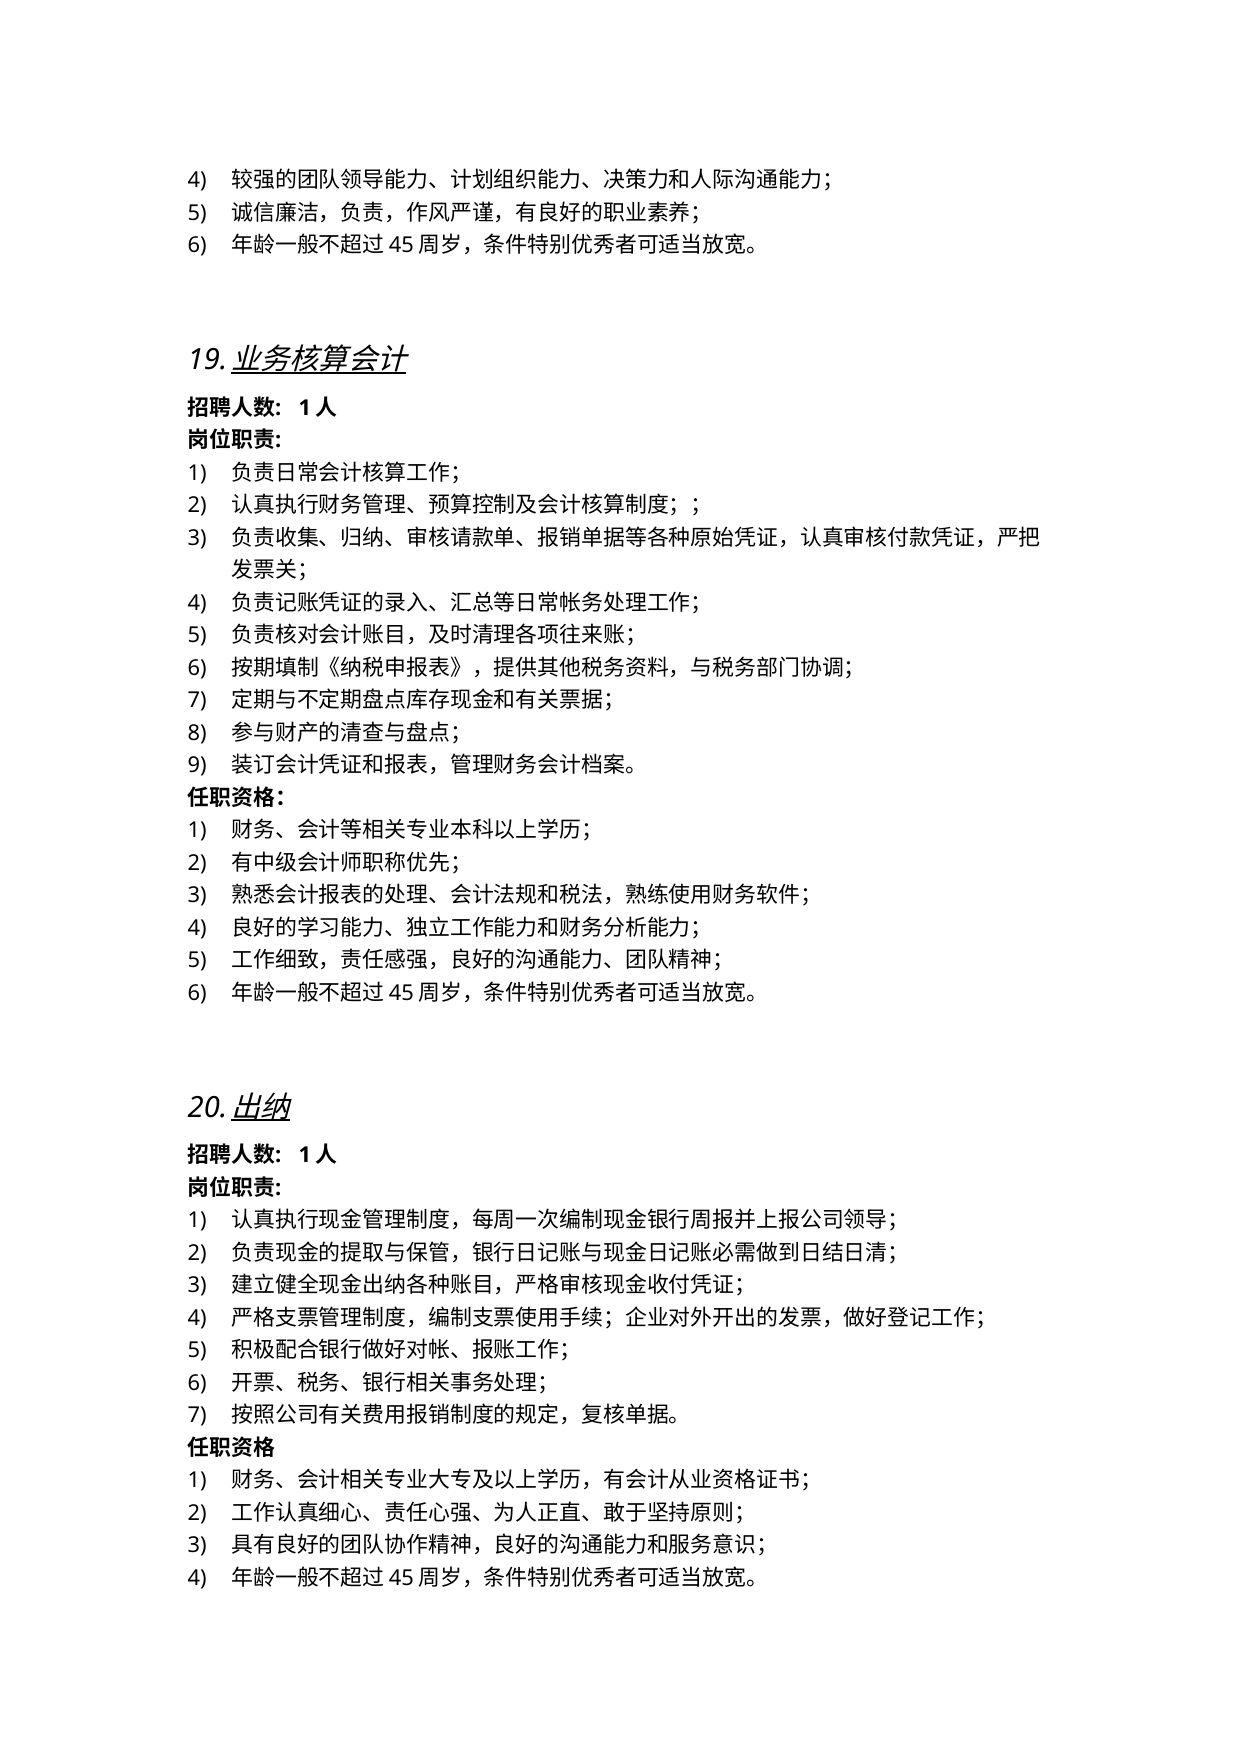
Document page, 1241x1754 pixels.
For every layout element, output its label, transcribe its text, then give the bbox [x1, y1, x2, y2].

list 参与财产的清查与盘点； [187, 714, 1053, 747]
list 具有良好的团队协作精神，良好的沟通能力和服务意识； [187, 1527, 1053, 1559]
list 熟悉会计报表的处理、会计法规和税法，熟练使用财务软件； [187, 877, 1053, 909]
text 任职资格： [187, 779, 1053, 812]
list 年龄一般不超过45周岁，条件特别优秀者可适当放宽。 [187, 974, 1053, 1007]
list 按照公司有关费用报销制度的规定，复核单据。 [187, 1397, 1053, 1429]
list 负责核对会计账目，及时清理各项往来账； [187, 617, 1053, 649]
list 业务核算会计 [187, 324, 1053, 389]
list 良好的学习能力、独立工作能力和财务分析能力； [187, 909, 1053, 942]
list 财务、会计相关专业大专及以上学历，有会计从业资格证书； [187, 1462, 1053, 1494]
list 年龄一般不超过45周岁，条件特别优秀者可适当放宽。 [187, 1559, 1053, 1592]
list 有中级会计师职称优先； [187, 844, 1053, 877]
list 出纳 [187, 1072, 1053, 1137]
list 较强的团队领导能力、计划组织能力、决策力和人际沟通能力； [187, 162, 1053, 194]
list 工作细致，责任感强，良好的沟通能力、团队精神； [187, 942, 1053, 974]
list 定期与不定期盘点库存现金和有关票据； [187, 682, 1053, 714]
list 装订会计凭证和报表，管理财务会计档案。 [187, 747, 1053, 779]
list 积极配合银行做好对帐、报账工作； [187, 1332, 1053, 1364]
list 诚信廉洁，负责，作风严谨，有良好的职业素养； [187, 194, 1053, 227]
text 招聘人数: 1人 [187, 389, 1053, 422]
list 负责现金的提取与保管，银行日记账与现金日记账必需做到日结日清； [187, 1234, 1053, 1267]
list 按期填制《纳税申报表》，提供其他税务资料，与税务部门协调； [187, 649, 1053, 682]
text 任职资格 [187, 1429, 1053, 1462]
list 开票、税务、银行相关事务处理； [187, 1364, 1053, 1397]
list 负责日常会计核算工作； [187, 454, 1053, 487]
list 财务、会计等相关专业本科以上学历； [187, 812, 1053, 844]
text 岗位职责: [187, 422, 1053, 454]
list 建立健全现金出纳各种账目，严格审核现金收付凭证； [187, 1267, 1053, 1299]
list 负责收集、归纳、审核请款单、报销单据等各种原始凭证，认真审核付款凭证，严把发票关； [187, 519, 1053, 584]
list 严格支票管理制度，编制支票使用手续；企业对外开出的发票，做好登记工作； [187, 1299, 1053, 1332]
list 负责记账凭证的录入、汇总等日常帐务处理工作； [187, 584, 1053, 617]
text 岗位职责: [187, 1169, 1053, 1202]
list 认真执行现金管理制度，每周一次编制现金银行周报并上报公司领导； [187, 1202, 1053, 1234]
text 招聘人数: 1人 [187, 1137, 1053, 1169]
list 年龄一般不超过45周岁，条件特别优秀者可适当放宽。 [187, 227, 1053, 259]
list 认真执行财务管理、预算控制及会计核算制度；； [187, 487, 1053, 519]
list 工作认真细心、责任心强、为人正直、敢于坚持原则； [187, 1494, 1053, 1527]
